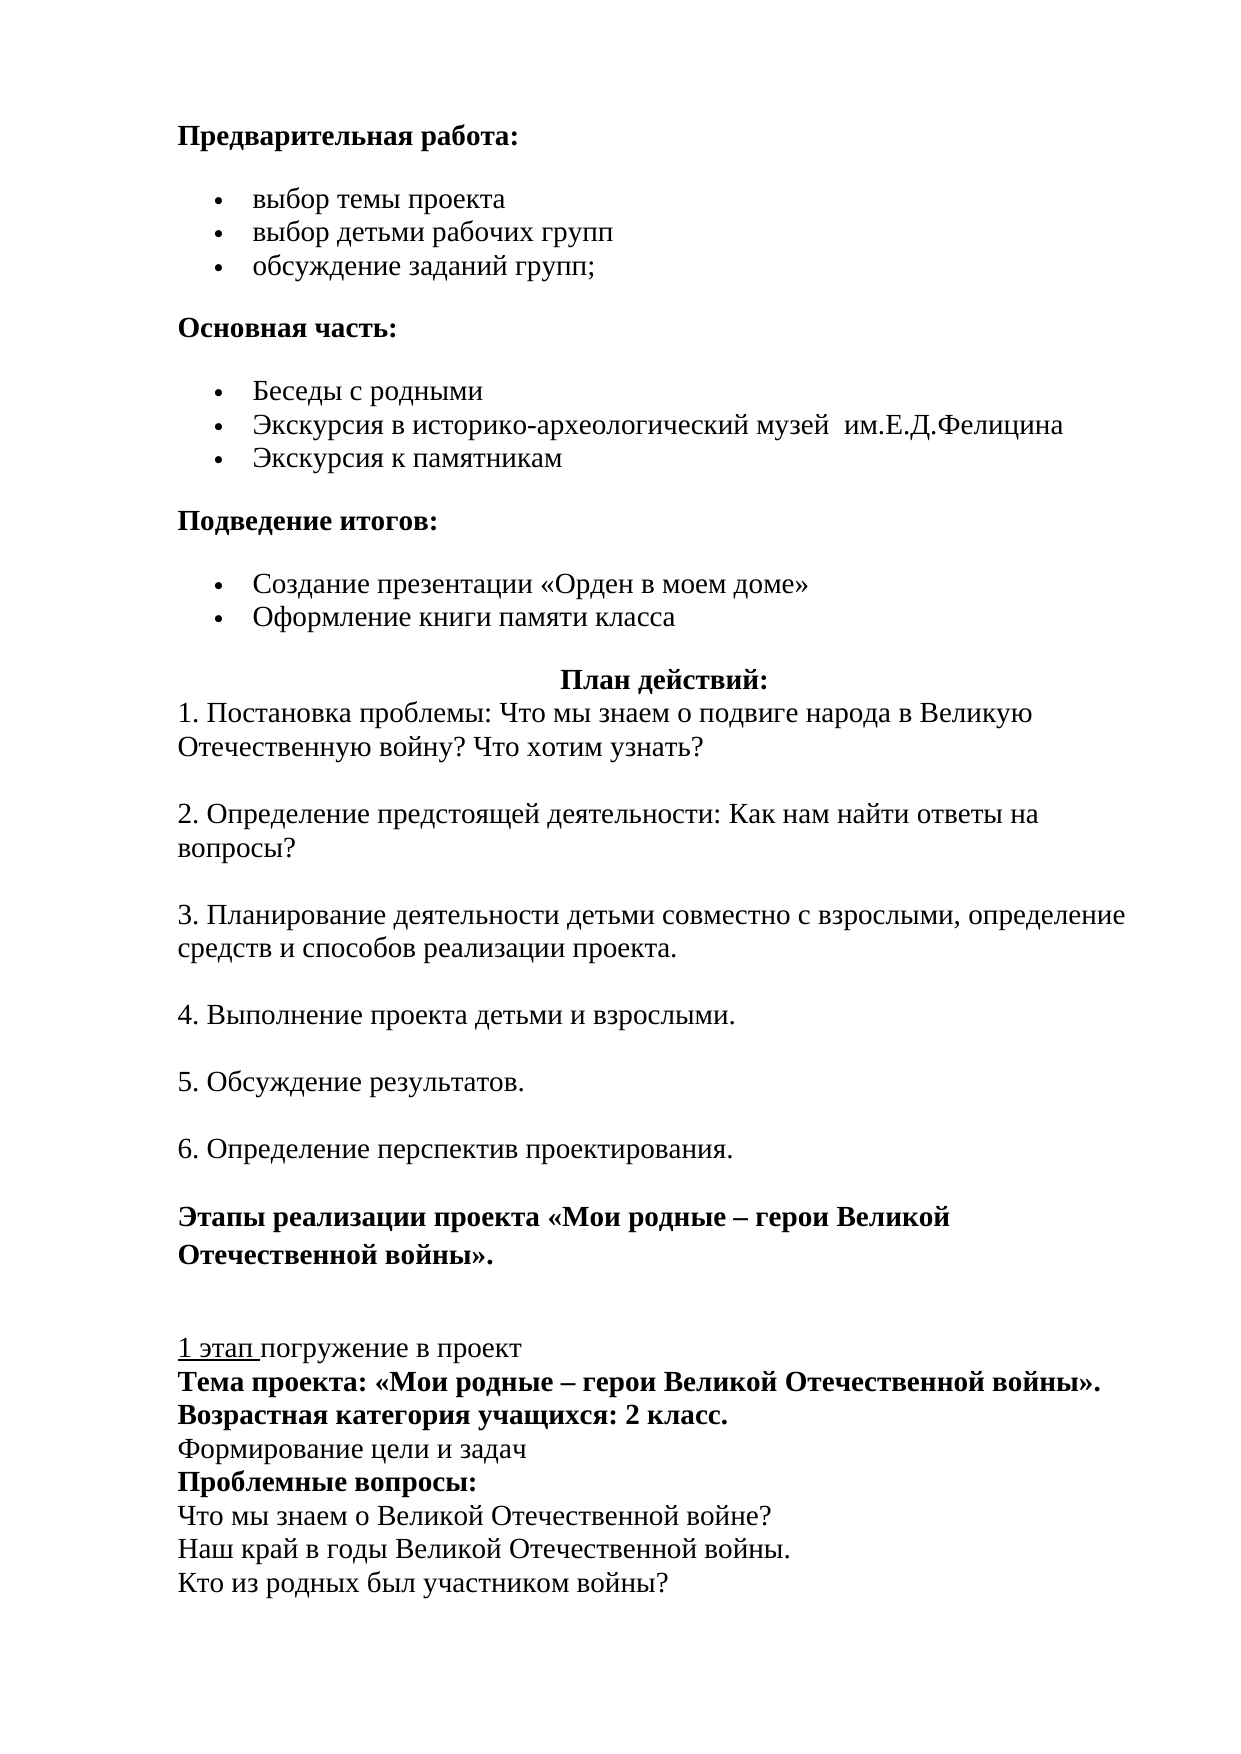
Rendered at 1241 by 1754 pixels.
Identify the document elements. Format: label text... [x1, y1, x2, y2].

text Возрастная категория учащихся: 2 класс. [177, 1397, 1152, 1431]
list Экскурсия в историко-археологический музей им.Е.Д.Фелицина [215, 407, 1152, 440]
text Подведение итогов: [177, 503, 1152, 537]
list Беседы с родными [215, 373, 1152, 407]
text Основная часть: [177, 311, 1152, 344]
text Кто из родных был участником войны? [177, 1565, 1152, 1598]
text Предварительная работа: [177, 118, 1152, 152]
text Что мы знаем о Великой Отечественной войне? [177, 1498, 1152, 1531]
text 1. Постановка проблемы: Что мы знаем о подвиге народа в Великую Отечественную войну? Что хотим узнать? [177, 696, 1152, 763]
text 3. Планирование деятельности детьми совместно с взрослыми, определение средств и способов реализации проекта. [177, 863, 1152, 964]
text Этапы реализации проекта «Мои родные – герои Великой Отечественной войны». [177, 1199, 1152, 1271]
text 6. Определение перспектив проектирования. [177, 1098, 1152, 1165]
text Наш край в годы Великой Отечественной войны. [177, 1531, 1152, 1565]
list Оформление книги памяти класса [215, 599, 1152, 633]
text Тема проекта: «Мои родные – герои Великой Отечественной войны». [177, 1364, 1152, 1397]
list выбор детьми рабочих групп [215, 214, 1152, 248]
text Проблемные вопросы: [177, 1464, 1152, 1498]
list Экскурсия к памятникам [215, 440, 1152, 474]
list обсуждение заданий групп; [215, 248, 1152, 281]
list выбор темы проекта [215, 181, 1152, 214]
list Создание презентации «Орден в моем доме» [215, 566, 1152, 599]
text 2. Определение предстоящей деятельности: Как нам найти ответы на вопросы? [177, 763, 1152, 863]
text 4. Выполнение проекта детьми и взрослыми. [177, 964, 1152, 1031]
text Формирование цели и задач [177, 1431, 1152, 1464]
text 1 этап погружение в проект [177, 1330, 1152, 1364]
text План действий: [177, 662, 1152, 696]
text 5. Обсуждение результатов. [177, 1031, 1152, 1098]
